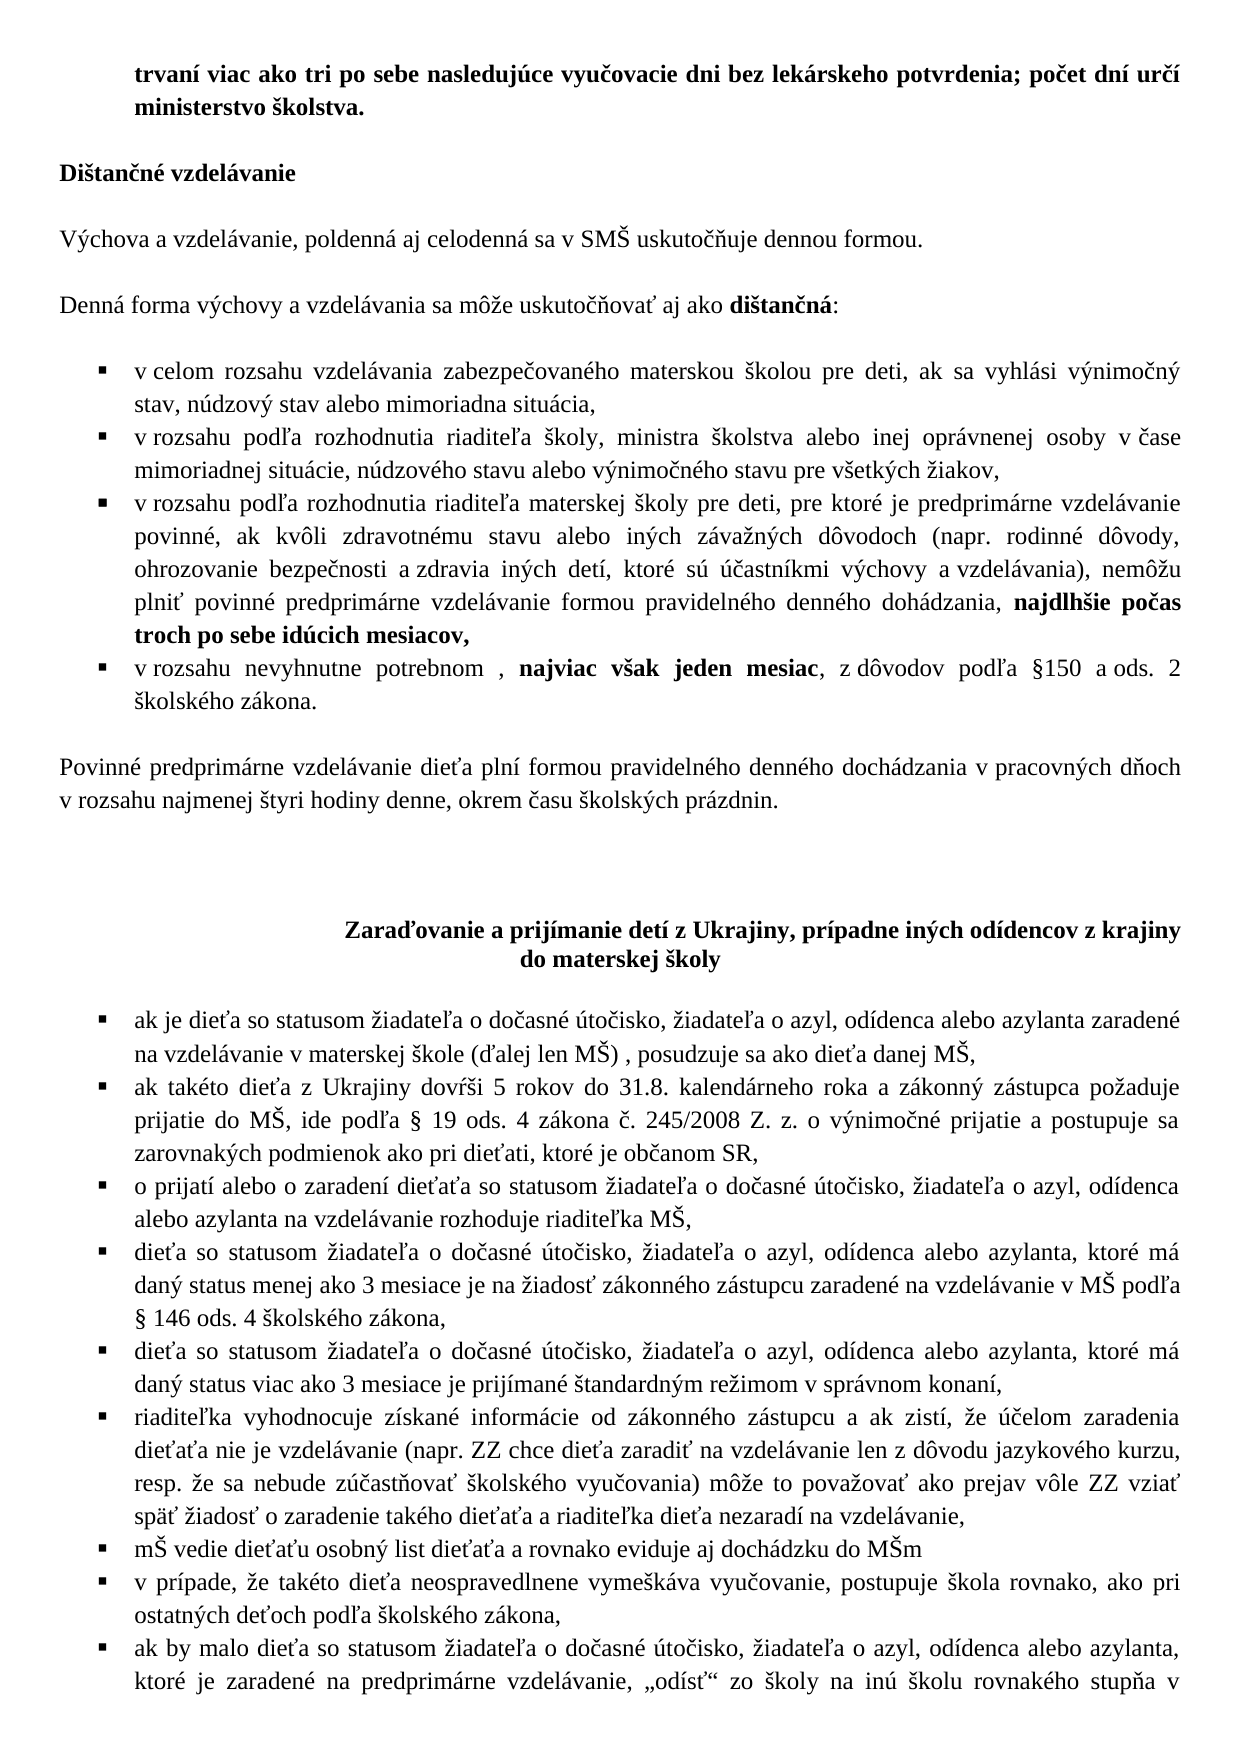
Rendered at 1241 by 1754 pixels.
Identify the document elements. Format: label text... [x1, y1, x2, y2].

list mŠ vedie dieťaťu osobný list dieťaťa a rovnako eviduje aj dochádzku do MŠm [97, 1534, 1181, 1563]
list v prípade, že takéto dieťa neospravedlnene vymeškáva vyučovanie, postupuje škola rovnako, ako pri ostatných deťoch podľa školského zákona, [97, 1567, 1181, 1629]
text do materskej školy [59, 944, 1181, 973]
list v rozsahu podľa rozhodnutia riaditeľa materskej školy pre deti, pre ktoré je predprimárne vzdelávanie povinné, ak kvôli zdravotnému stavu alebo iných závažných dôvodoch (napr. rodinné dôvody, ohrozovanie bezpečnosti a zdravia iných detí, ktoré sú účastníkmi výchovy a vzdelávania), nemôžu plniť povinné predprimárne vzdelávanie formou pravidelného denného dohádzania, najdlhšie počas troch po sebe idúcich mesiacov, [97, 488, 1181, 649]
list riaditeľka vyhodnocuje získané informácie od zákonného zástupcu a ak zistí, že účelom zaradenia dieťaťa nie je vzdelávanie (napr. ZZ chce dieťa zaradiť na vzdelávanie len z dôvodu jazykového kurzu, resp. že sa nebude zúčastňovať školského vyučovania) môže to považovať ako prejav vôle ZZ vziať späť žiadosť o zaradenie takého dieťaťa a riaditeľka dieťa nezaradí na vzdelávanie, [97, 1402, 1181, 1530]
list dieťa so statusom žiadateľa o dočasné útočisko, žiadateľa o azyl, odídenca alebo azylanta, ktoré má daný status viac ako 3 mesiace je prijímané štandardným režimom v správnom konaní, [97, 1336, 1181, 1398]
list v rozsahu podľa rozhodnutia riaditeľa školy, ministra školstva alebo inej oprávnenej osoby v čase mimoriadnej situácie, núdzového stavu alebo výnimočného stavu pre všetkých žiakov, [97, 422, 1181, 484]
list ak je dieťa so statusom žiadateľa o dočasné útočisko, žiadateľa o azyl, odídenca alebo azylanta zaradené na vzdelávanie v materskej škole (ďalej len MŠ) , posudzuje sa ako dieťa danej MŠ, [97, 1006, 1181, 1067]
text Dištančné vzdelávanie [59, 158, 1181, 187]
text Zaraďovanie a prijímanie detí z Ukrajiny, prípadne iných odídencov z krajiny [59, 915, 1181, 944]
list ak takéto dieťa z Ukrajiny dovŕši 5 rokov do 31.8. kalendárneho roka a zákonný zástupca požaduje prijatie do MŠ, ide podľa § 19 ods. 4 zákona č. 245/2008 Z. z. o výnimočné prijatie a postupuje sa zarovnakých podmienok ako pri dieťati, ktoré je občanom SR, [97, 1072, 1181, 1166]
list v rozsahu nevyhnutne potrebnom , najviac však jeden mesiac, z dôvodov podľa §150 a ods. 2 školského zákona. [97, 653, 1181, 715]
list o prijatí alebo o zaradení dieťaťa so statusom žiadateľa o dočasné útočisko, žiadateľa o azyl, odídenca alebo azylanta na vzdelávanie rozhoduje riaditeľka MŠ, [97, 1171, 1181, 1232]
text Povinné predprimárne vzdelávanie dieťa plní formou pravidelného denného dochádzania v pracovných dňoch v rozsahu najmenej štyri hodiny denne, okrem času školských prázdnin. [59, 752, 1181, 814]
text Denná forma výchovy a vzdelávania sa môže uskutočňovať aj ako dištančná: [59, 290, 1181, 319]
text Výchova a vzdelávanie, poldenná aj celodenná sa v SMŠ uskutočňuje dennou formou. [59, 224, 1181, 253]
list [97, 59, 1181, 121]
list v celom rozsahu vzdelávania zabezpečovaného materskou školou pre deti, ak sa vyhlási výnimočný stav, núdzový stav alebo mimoriadna situácia, [97, 356, 1181, 418]
list dieťa so statusom žiadateľa o dočasné útočisko, žiadateľa o azyl, odídenca alebo azylanta, ktoré má daný status menej ako 3 mesiace je na žiadosť zákonného zástupcu zaradené na vzdelávanie v MŠ podľa § 146 ods. 4 školského zákona, [97, 1237, 1181, 1332]
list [97, 1633, 1181, 1695]
